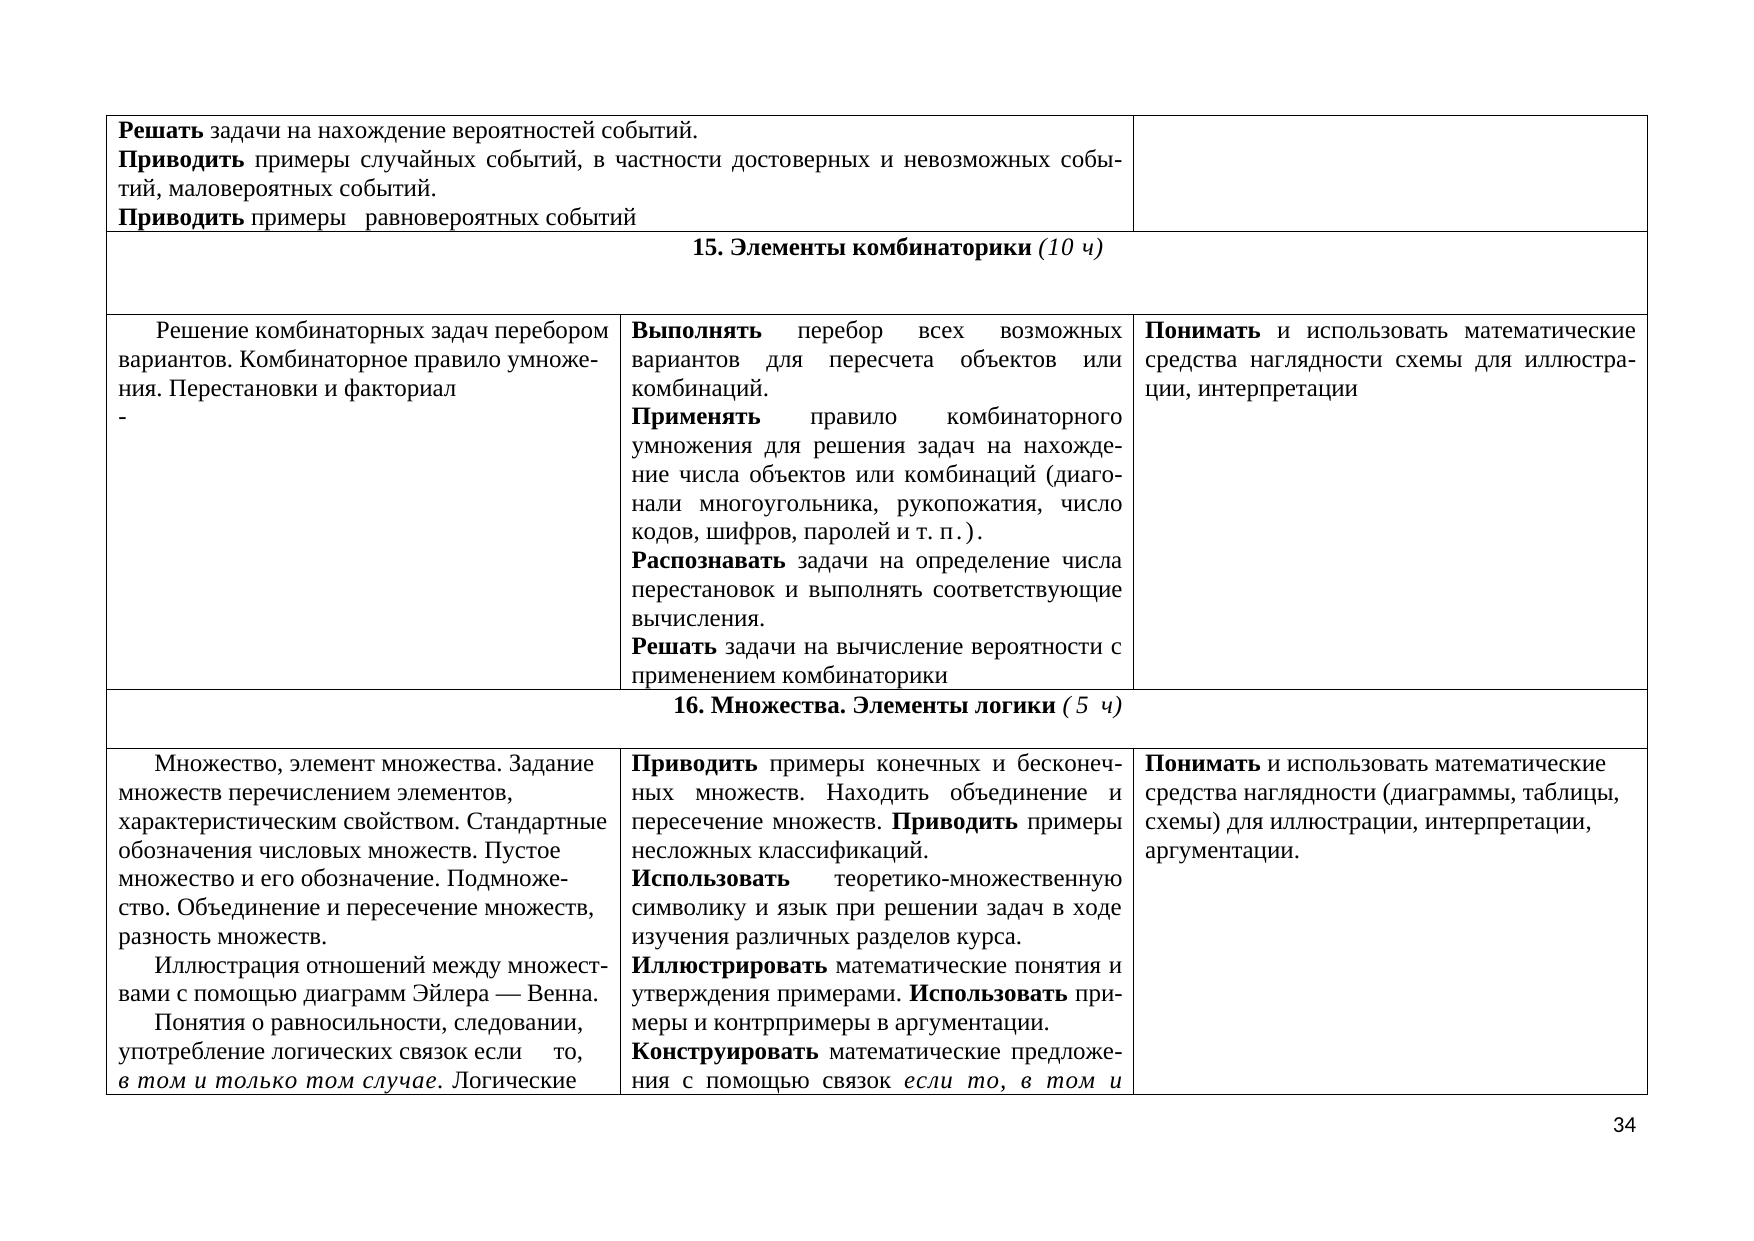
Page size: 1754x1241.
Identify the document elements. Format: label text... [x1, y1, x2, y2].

table_cell Выполнять перебор всех возможных вариантов для пересчета объектов или комбинаций. Применять правило комбинаторного умножения для решения задач на нахождение числа объектов или комбинаций (диагонали многоугольника, рукопожатия, число кодов, шифров, паролей и т. п.). Распознавать задачи на определение числа перестановок и выполнять соответствующие вычисления. Решать задачи на вычисление вероятности с применением комбинаторики [621, 315, 1133, 689]
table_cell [1134, 749, 1647, 1093]
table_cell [107, 749, 620, 1093]
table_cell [621, 749, 1133, 1093]
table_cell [1134, 116, 1647, 231]
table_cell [107, 116, 1133, 231]
table_cell Решение комбинаторных задач перебором вариантов. Комбинаторное правило умножения. Перестановки и факториал - [107, 315, 620, 689]
table_cell Понимать и использовать математические средства наглядности схемы для иллюстрации, интерпретации [1134, 315, 1647, 689]
table_cell Элементы комбинаторики (10 ч) [107, 232, 1647, 314]
table_cell Множества. Элементы логики (5 ч) [107, 690, 1647, 747]
